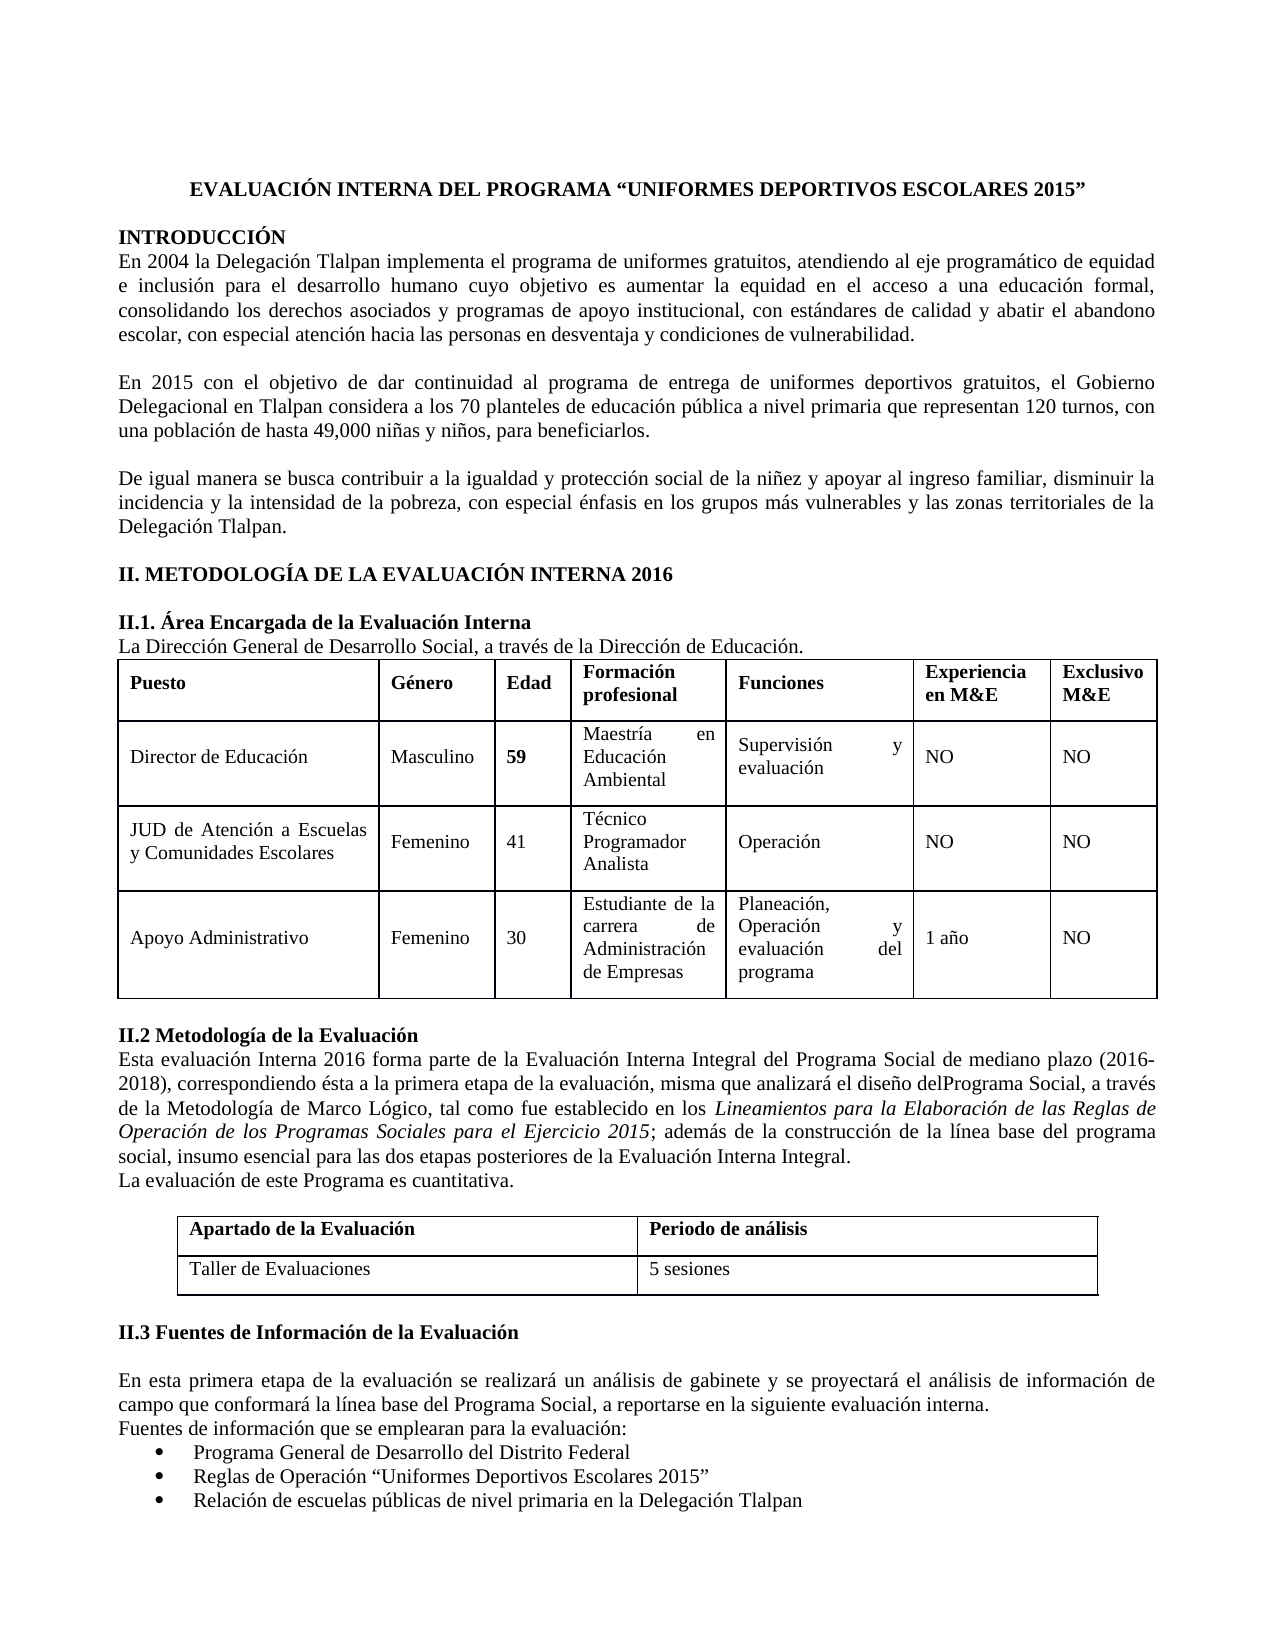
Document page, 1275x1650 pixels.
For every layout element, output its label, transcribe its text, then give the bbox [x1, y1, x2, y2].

table_cell 59 [496, 722, 570, 805]
table_cell NO [914, 722, 1050, 805]
table_cell 30 [496, 892, 570, 998]
table_cell Operación [727, 807, 913, 890]
text En 2004 la Delegación Tlalpan implementa el programa de uniformes gratuitos, atendiendo al eje programático de equidad e inclusión para el desarrollo humano cuyo objetivo es aumentar la equidad en el acceso a una educación formal, consolidando los derechos asociados y programas de apoyo institucional, con estándares de calidad y abatir el abandono escolar, con especial atención hacia las personas en desventaja y condiciones de vulnerabilidad. [118, 249, 1157, 346]
table_cell Estudiante de la carrera de Administración de Empresas [572, 892, 725, 998]
table_cell NO [1051, 807, 1156, 890]
table_cell Planeación, Operación y evaluación del programa [727, 892, 913, 998]
table_cell NO [1051, 722, 1156, 805]
text En 2015 con el objetivo de dar continuidad al programa de entrega de uniformes deportivos gratuitos, el Gobierno Delegacional en Tlalpan considera a los 70 planteles de educación pública a nivel primaria que representan 120 turnos, con una población de hasta 49,000 niñas y niños, para beneficiarlos. [118, 370, 1157, 442]
text Esta evaluación Interna 2016 forma parte de la Evaluación Interna Integral del Programa Social de mediano plazo (2016-2018), correspondiendo ésta a la primera etapa de la evaluación, misma que analizará el diseño delPrograma Social, a través de la Metodología de Marco Lógico, tal como fue establecido en los Lineamientos para la Elaboración de las Reglas de Operación de los Programas Sociales para el Ejercicio 2015; además de la construcción de la línea base del programa social, insumo esencial para las dos etapas posteriores de la Evaluación Interna Integral. [118, 1047, 1157, 1168]
table_cell Maestría en Educación Ambiental [572, 722, 725, 805]
table_header Edad [496, 660, 570, 720]
table_header Puesto [119, 660, 378, 720]
text II.1. Área Encargada de la Evaluación Interna [118, 610, 1157, 634]
text La evaluación de este Programa es cuantitativa. [118, 1168, 1157, 1192]
table_cell 5 sesiones [638, 1257, 1097, 1294]
text II.3 Fuentes de Información de la Evaluación [118, 1320, 1157, 1344]
table_header Apartado de la Evaluación [178, 1217, 637, 1255]
list Reglas de Operación “Uniformes Deportivos Escolares 2015” [156, 1464, 1157, 1488]
text La Dirección General de Desarrollo Social, a través de la Dirección de Educación. [118, 634, 1157, 658]
table_cell Supervisión y evaluación [727, 722, 913, 805]
table_cell NO [1051, 892, 1156, 998]
table_header Funciones [727, 660, 913, 720]
table_cell Taller de Evaluaciones [178, 1257, 637, 1294]
text Fuentes de información que se emplearan para la evaluación: [118, 1416, 1157, 1440]
table_cell Masculino [380, 722, 494, 805]
table_cell JUD de Atención a Escuelas y Comunidades Escolares [119, 807, 378, 890]
table_header Género [380, 660, 494, 720]
text EVALUACIÓN INTERNA DEL PROGRAMA “UNIFORMES DEPORTIVOS ESCOLARES 2015” [118, 177, 1157, 201]
table_header Exclusivo M&E [1051, 660, 1156, 720]
table_cell Femenino [380, 892, 494, 998]
table_cell Técnico Programador Analista [572, 807, 725, 890]
text II. METODOLOGÍA DE LA EVALUACIÓN INTERNA 2016 [118, 562, 1157, 586]
table_cell 1 año [914, 892, 1050, 998]
table_cell Femenino [380, 807, 494, 890]
list Programa General de Desarrollo del Distrito Federal [156, 1440, 1157, 1464]
table_header Experiencia en M&E [914, 660, 1050, 720]
table_header Formación profesional [572, 660, 725, 720]
list Relación de escuelas públicas de nivel primaria en la Delegación Tlalpan [156, 1488, 1157, 1512]
table_cell Apoyo Administrativo [119, 892, 378, 998]
table_cell Director de Educación [119, 722, 378, 805]
text De igual manera se busca contribuir a la igualdad y protección social de la niñez y apoyar al ingreso familiar, disminuir la incidencia y la intensidad de la pobreza, con especial énfasis en los grupos más vulnerables y las zonas territoriales de la Delegación Tlalpan. [118, 466, 1157, 538]
text II.2 Metodología de la Evaluación [118, 1023, 1157, 1047]
table_cell NO [914, 807, 1050, 890]
table_header Periodo de análisis [638, 1217, 1097, 1255]
text En esta primera etapa de la evaluación se realizará un análisis de gabinete y se proyectará el análisis de información de campo que conformará la línea base del Programa Social, a reportarse en la siguiente evaluación interna. [118, 1368, 1157, 1416]
table_cell 41 [496, 807, 570, 890]
text INTRODUCCIÓN [118, 225, 1157, 249]
